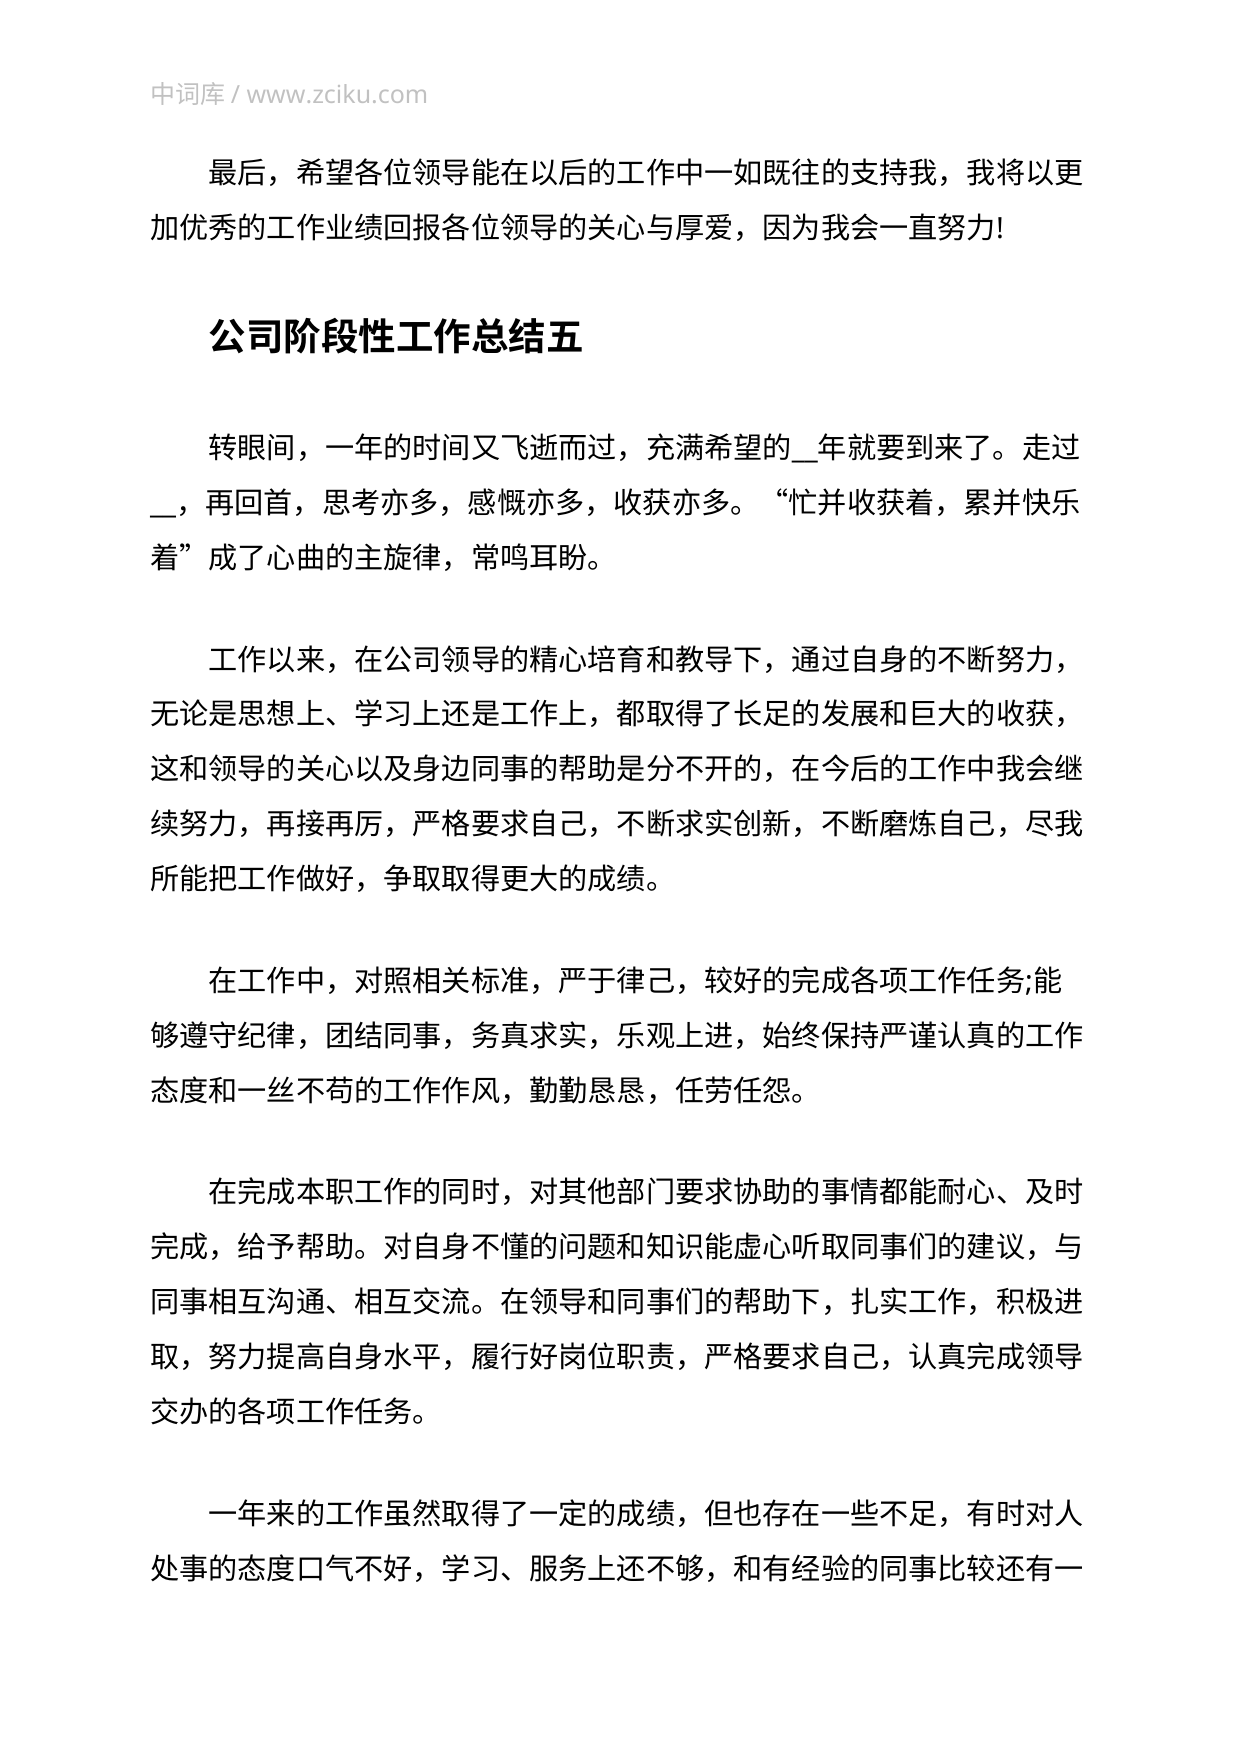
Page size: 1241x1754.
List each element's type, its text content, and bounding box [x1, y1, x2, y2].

text 在完成本职工作的同时，对其他部门要求协助的事情都能耐心、及时完成，给予帮助。对自身不懂的问题和知识能虚心听取同事们的建议，与同事相互沟通、相互交流。在领导和同事们的帮助下，扎实工作，积极进取，努力提高自身水平，履行好岗位职责，严格要求自己，认真完成领导交办的各项工作任务。 [150, 1169, 1090, 1431]
text 最后，希望各位领导能在以后的工作中一如既往的支持我，我将以更加优秀的工作业绩回报各位领导的关心与厚爱，因为我会一直努力! [150, 150, 1090, 247]
text 在工作中，对照相关标准，严于律己，较好的完成各项工作任务;能够遵守纪律，团结同事，务真求实，乐观上进，始终保持严谨认真的工作态度和一丝不苟的工作作风，勤勤恳恳，任劳任怨。 [150, 957, 1090, 1109]
text 工作以来，在公司领导的精心培育和教导下，通过自身的不断努力，无论是思想上、学习上还是工作上，都取得了长足的发展和巨大的收获，这和领导的关心以及身边同事的帮助是分不开的，在今后的工作中我会继续努力，再接再厉，严格要求自己，不断求实创新，不断磨炼自己，尽我所能把工作做好，争取取得更大的成绩。 [150, 636, 1090, 898]
text 公司阶段性工作总结五 [150, 307, 1090, 361]
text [150, 1490, 1090, 1588]
text 转眼间，一年的时间又飞逝而过，充满希望的__年就要到来了。走过__，再回首，思考亦多，感慨亦多，收获亦多。“忙并收获着，累并快乐着”成了心曲的主旋律，常鸣耳盼。 [150, 424, 1090, 577]
